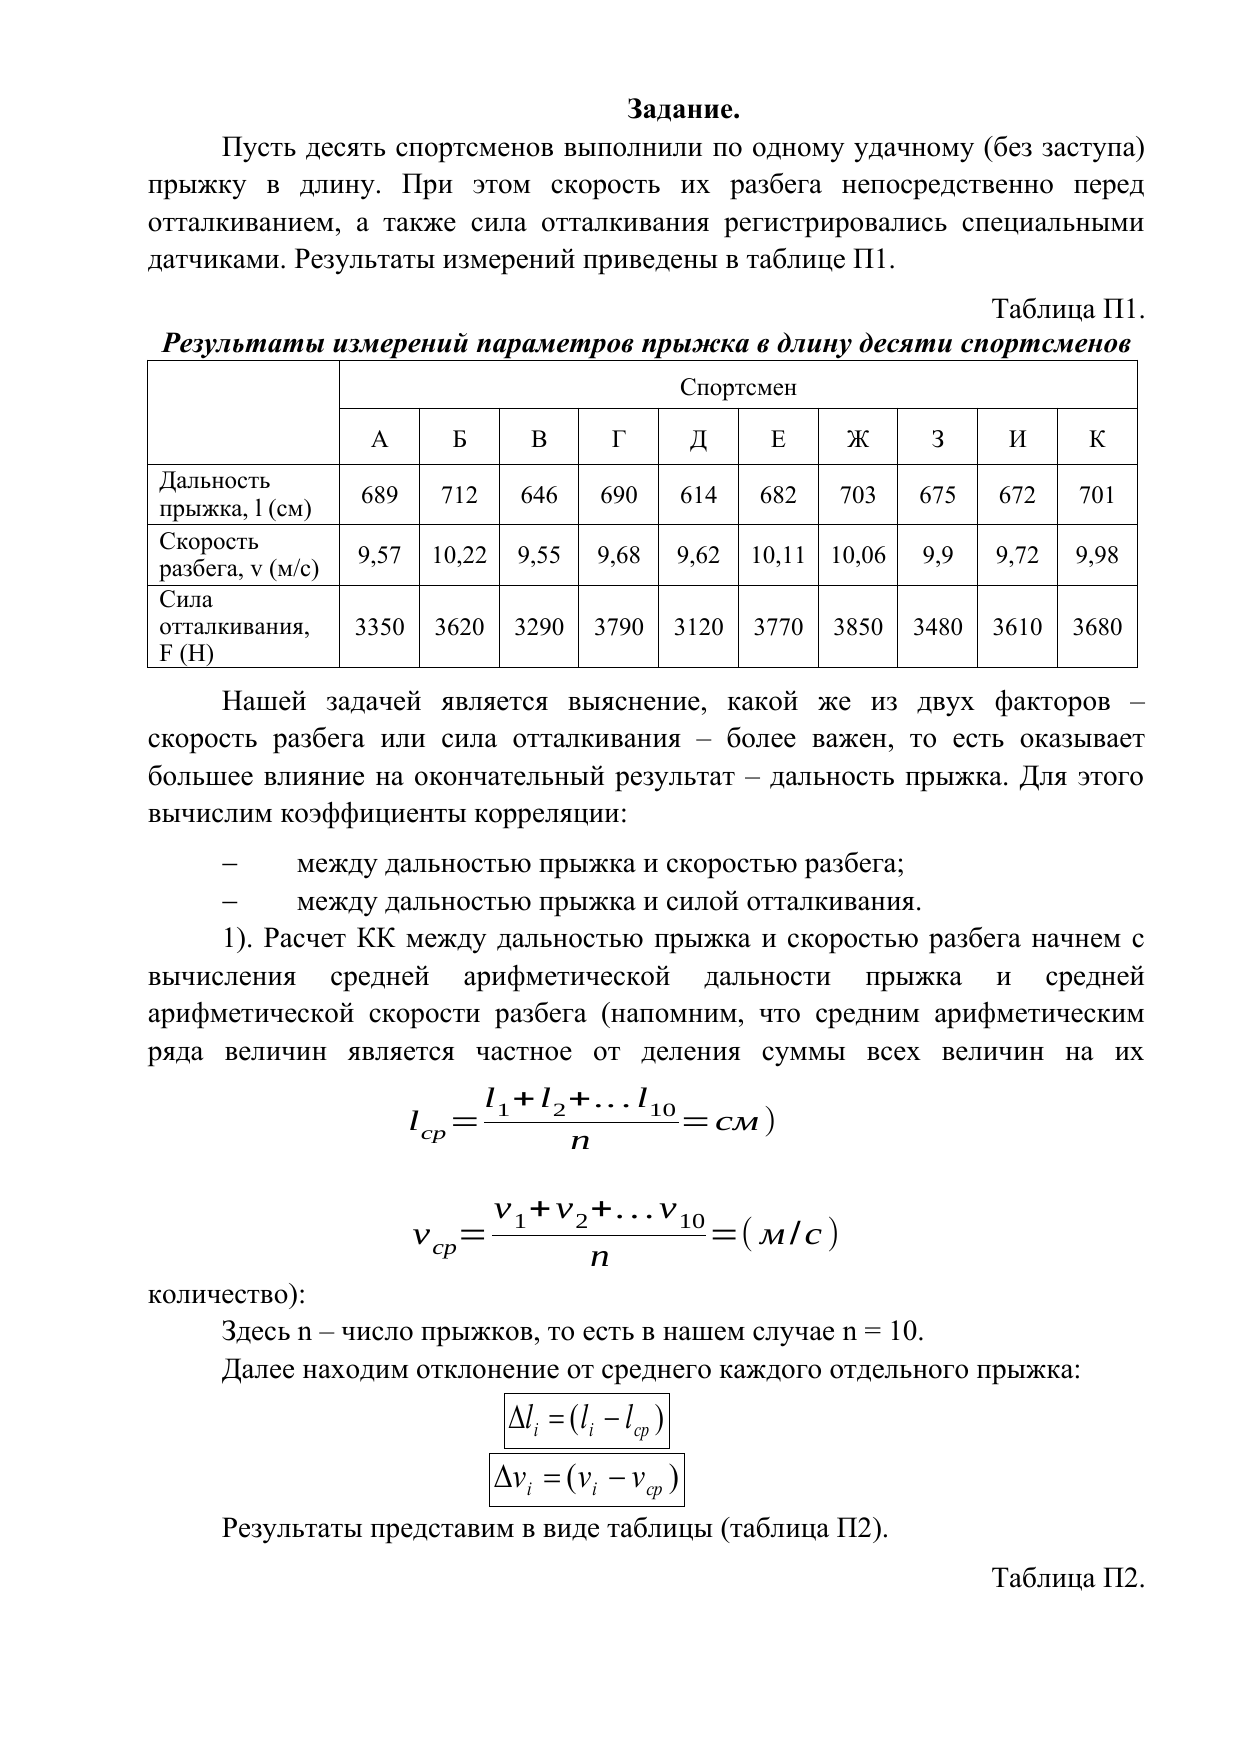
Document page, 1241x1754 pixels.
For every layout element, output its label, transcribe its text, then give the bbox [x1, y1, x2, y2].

text Здесь n – число прыжков, то есть в нашем случае n = 10. [148, 1311, 1146, 1348]
table_cell Е [739, 409, 818, 464]
subtitle Результаты измерений параметров прыжка в длину десяти спортсменов [148, 326, 1146, 359]
table_cell 9,9 [898, 525, 977, 584]
text Нашей задачей является выяснение, какой же из двух факторов – скорость разбега или сила отталкивания – более важен, то есть оказывает большее влияние на окончательный результат – дальность прыжка. Для этого вычислим коэффициенты корреляции: [148, 680, 1146, 830]
table_cell 3850 [819, 586, 897, 667]
table_cell 712 [420, 465, 499, 524]
table_cell К [1058, 409, 1137, 464]
text Пусть десять спортсменов выполнили по одному удачному (без заступа) прыжку в длину. При этом скорость их разбега непосредственно перед отталкиванием, а также сила отталкивания регистрировались специальными датчиками. Результаты измерений приведены в таблице П1. [148, 126, 1146, 276]
table_cell 9,68 [579, 525, 658, 584]
table_cell А [340, 409, 419, 464]
table_cell 3120 [659, 586, 738, 667]
table_cell 703 [819, 465, 897, 524]
table_cell 9,98 [1058, 525, 1137, 584]
table_cell Сила отталкивания, F (Н) [148, 586, 339, 667]
text Далее находим отклонение от среднего каждого отдельного прыжка: [148, 1348, 1146, 1386]
table_cell Б [420, 409, 499, 464]
text Задание. [148, 89, 1146, 126]
table_cell 675 [898, 465, 977, 524]
table_cell 3480 [898, 586, 977, 667]
text 1). Расчет КК между дальностью прыжка и скоростью разбега начнем с вычисления средней арифметической дальности прыжка и средней арифметической скорости разбега (напомним, что средним арифметическим ряда величин является частное от деления суммы всех величин на их количество): [148, 918, 1146, 1311]
text Таблица П1. [148, 289, 1146, 326]
table_cell 10,06 [819, 525, 897, 584]
table_cell З [898, 409, 977, 464]
table_cell Г [579, 409, 658, 464]
table_cell 9,72 [978, 525, 1057, 584]
text Таблица П2. [148, 1557, 1146, 1594]
table_cell 682 [739, 465, 818, 524]
table_cell 9,62 [659, 525, 738, 584]
table_cell 672 [978, 465, 1057, 524]
table_cell 3350 [340, 586, 419, 667]
table_cell 3620 [420, 586, 499, 667]
table_cell 3610 [978, 586, 1057, 667]
table_cell 3770 [739, 586, 818, 667]
list между дальностью прыжка и скоростью разбега; [148, 843, 1146, 880]
table_header Спортсмен [340, 361, 1137, 407]
table_cell 10,22 [420, 525, 499, 584]
table_cell Дальность прыжка, l (см) [148, 465, 339, 524]
table_header [148, 361, 339, 464]
table_cell В [500, 409, 578, 464]
table_cell Д [659, 409, 738, 464]
table_cell 9,57 [340, 525, 419, 584]
table_cell Ж [819, 409, 897, 464]
table_cell 9,55 [500, 525, 578, 584]
table_cell 614 [659, 465, 738, 524]
table_cell 690 [579, 465, 658, 524]
text Результаты представим в виде таблицы (таблица П2). [148, 1386, 1146, 1544]
list между дальностью прыжка и силой отталкивания. [148, 880, 1146, 918]
table_cell 646 [500, 465, 578, 524]
table_cell 701 [1058, 465, 1137, 524]
table_cell 689 [340, 465, 419, 524]
table_cell 3290 [500, 586, 578, 667]
table_cell Скорость разбега, v (м/с) [148, 525, 339, 584]
table_cell 10,11 [739, 525, 818, 584]
table_cell 3790 [579, 586, 658, 667]
table_cell 3680 [1058, 586, 1137, 667]
table_cell И [978, 409, 1057, 464]
